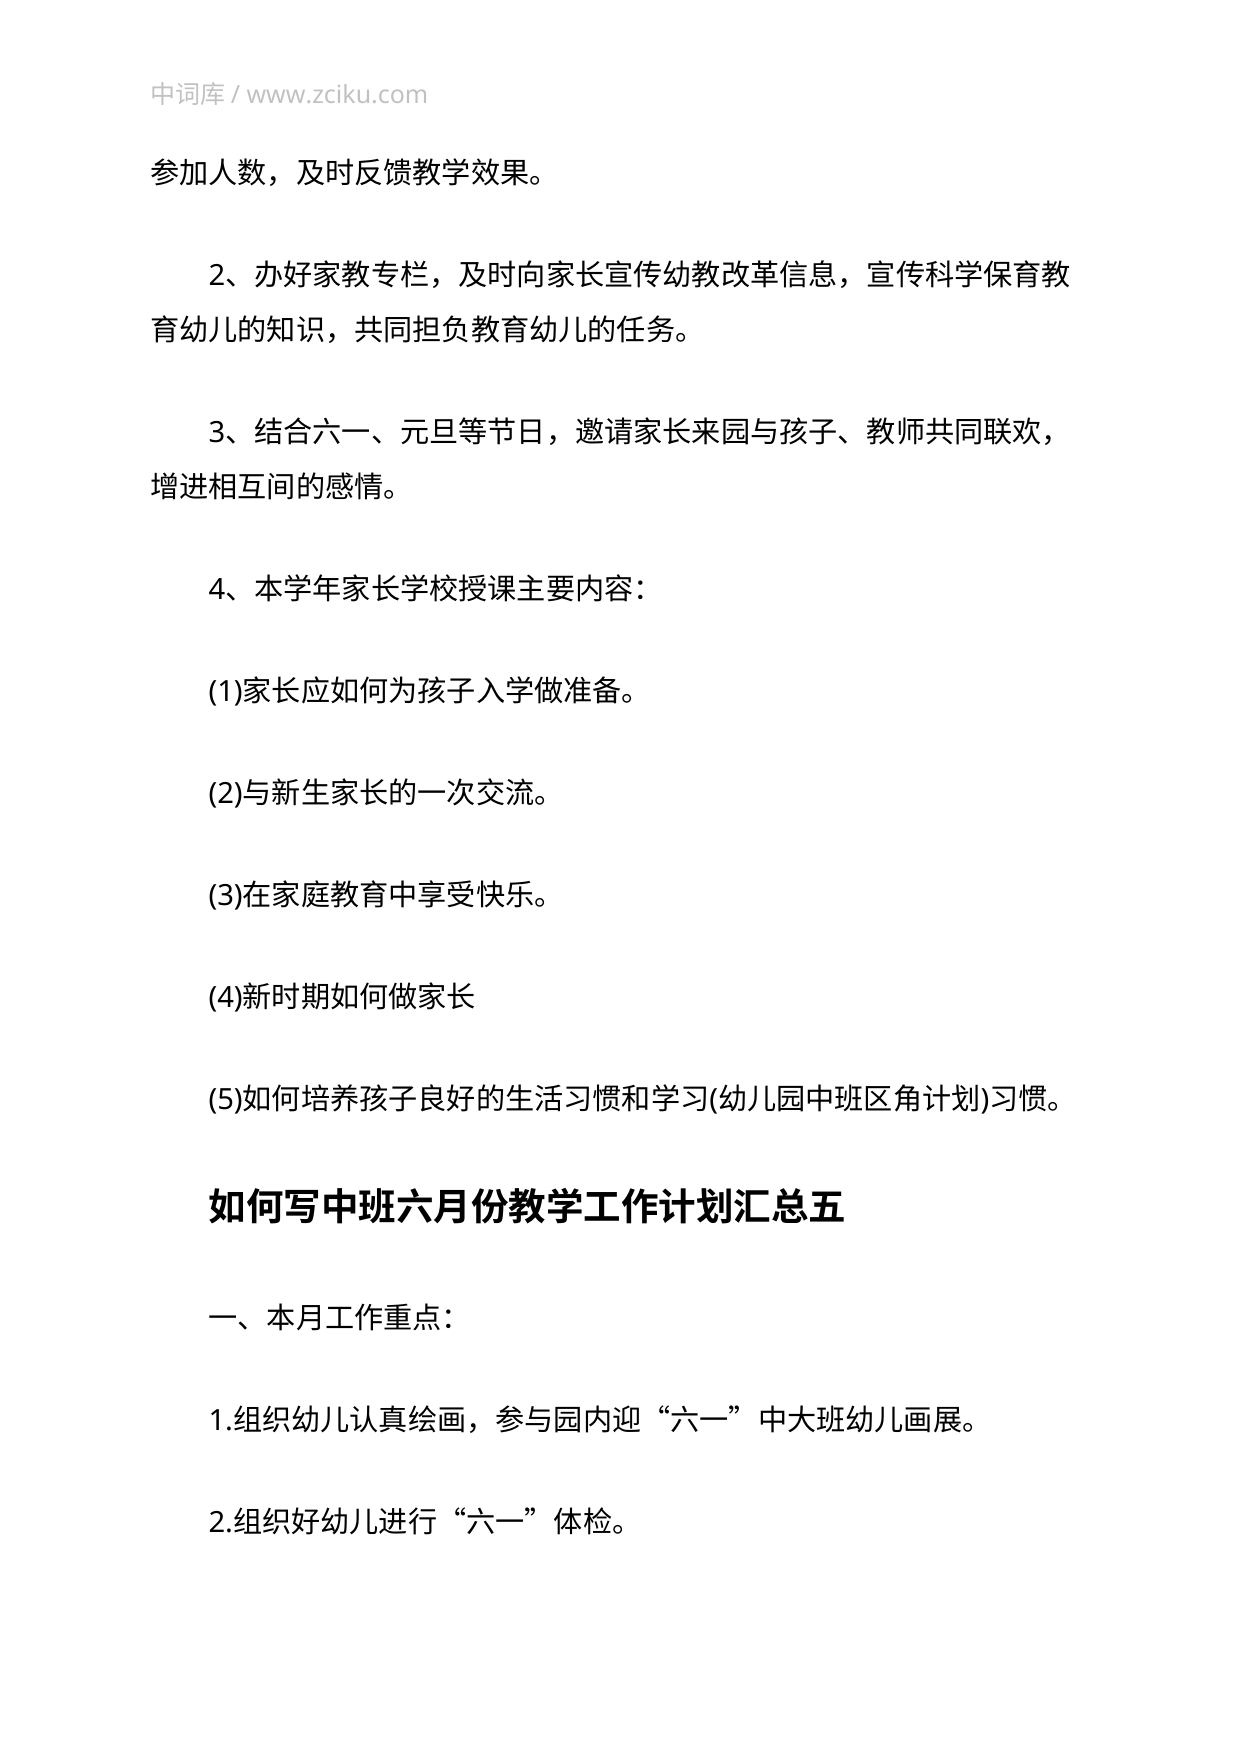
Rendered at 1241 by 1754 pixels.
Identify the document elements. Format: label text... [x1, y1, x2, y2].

text (1)家长应如何为孩子入学做准备。 [150, 667, 1090, 710]
text 3、结合六一、元旦等节日，邀请家长来园与孩子、教师共同联欢，增进相互间的感情。 [150, 408, 1090, 506]
text 1.组织幼儿认真绘画，参与园内迎“六一”中大班幼儿画展。 [150, 1396, 1090, 1439]
text (2)与新生家长的一次交流。 [150, 769, 1090, 812]
text (4)新时期如何做家长 [150, 973, 1090, 1016]
text (5)如何培养孩子良好的生活习惯和学习(幼儿园中班区角计划)习惯。 [150, 1075, 1090, 1118]
text 一、本月工作重点： [150, 1294, 1090, 1337]
text 2.组织好幼儿进行“六一”体检。 [150, 1498, 1090, 1541]
text 如何写中班六月份教学工作计划汇总五 [150, 1177, 1090, 1231]
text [150, 150, 1090, 192]
text 2、办好家教专栏，及时向家长宣传幼教改革信息，宣传科学保育教育幼儿的知识，共同担负教育幼儿的任务。 [150, 252, 1090, 349]
text (3)在家庭教育中享受快乐。 [150, 871, 1090, 914]
text 4、本学年家长学校授课主要内容： [150, 565, 1090, 608]
